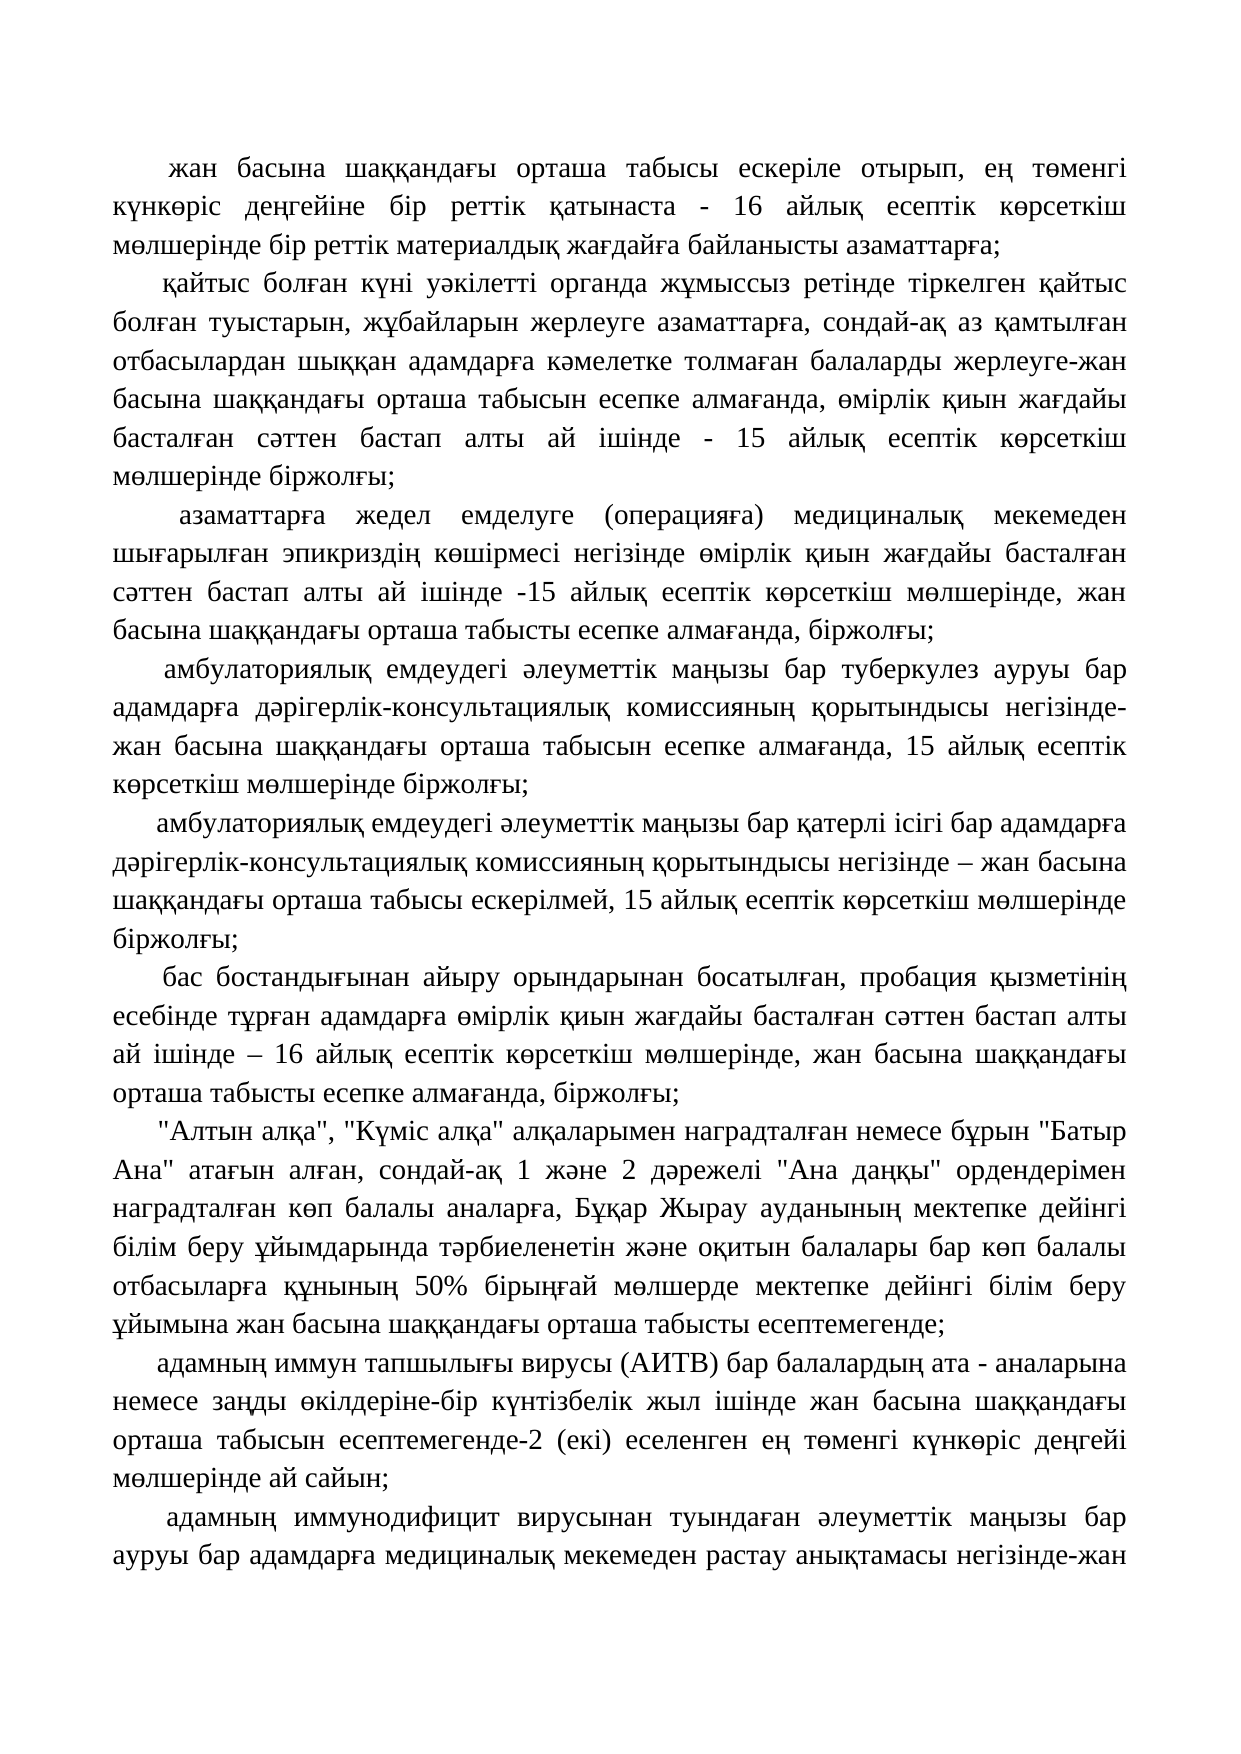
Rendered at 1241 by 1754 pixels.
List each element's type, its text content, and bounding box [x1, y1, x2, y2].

text азаматтарға жедел емделуге (операцияға) медициналық мекемеден шығарылған эпикриздің көшірмесі негізінде өмірлік қиын жағдайы басталған сәттен бастап алты ай ішінде -15 айлық есептік көрсеткіш мөлшерінде, жан басына шаққандағы орташа табысты есепке алмағанда, біржолғы; [112, 497, 1128, 646]
text бас бостандығынан айыру орындарынан босатылған, пробация қызметінің есебінде тұрған адамдарға өмірлік қиын жағдайы басталған сәттен бастап алты ай ішінде – 16 айлық есептік көрсеткіш мөлшерінде, жан басына шаққандағы орташа табысты есепке алмағанда, біржолғы; [112, 959, 1128, 1108]
text қайтыс болған күні уәкілетті органда жұмыссыз ретінде тіркелген қайтыс болған туыстарын, жұбайларын жерлеуге азаматтарға, сондай-ақ аз қамтылған отбасылардан шыққан адамдарға кәмелетке толмаған балаларды жерлеуге-жан басына шаққандағы орташа табысын есепке алмағанда, өмірлік қиын жағдайы басталған сәттен бастап алты ай ішінде - 15 айлық есептік көрсеткіш мөлшерінде біржолғы; [112, 266, 1128, 492]
text адамның иммун тапшылығы вирусы (АИТВ) бар балалардың ата - аналарына немесе заңды өкілдеріне-бір күнтізбелік жыл ішінде жан басына шаққандағы орташа табысын есептемегенде-2 (екі) еселенген ең төменгі күнкөріс деңгейі мөлшерінде ай сайын; [112, 1345, 1128, 1494]
text жан басына шаққандағы орташа табысы ескеріле отырып, ең төменгі күнкөріс деңгейіне бір реттік қатынаста - 16 айлық есептік көрсеткіш мөлшерінде бір реттік материалдық жағдайға байланысты азаматтарға; [112, 150, 1128, 261]
text амбулаториялық емдеудегі әлеуметтік маңызы бар туберкулез ауруы бар адамдарға дәрігерлік-консультациялық комиссияның қорытындысы негізінде-жан басына шаққандағы орташа табысын есепке алмағанда, 15 айлық есептік көрсеткіш мөлшерінде біржолғы; [112, 651, 1128, 800]
text амбулаториялық емдеудегі әлеуметтік маңызы бар қатерлі ісігі бар адамдарға дәрігерлік-консультациялық комиссияның қорытындысы негізінде – жан басына шаққандағы орташа табысы ескерілмей, 15 айлық есептік көрсеткіш мөлшерінде біржолғы; [112, 805, 1128, 954]
text "Алтын алқа", "Күміс алқа" алқаларымен наградталған немесе бұрын "Батыр Ана" атағын алған, сондай-ақ 1 және 2 дәрежелі "Ана даңқы" ордендерімен наградталған көп балалы аналарға, Бұқар Жырау ауданының мектепке дейінгі білім беру ұйымдарында тәрбиеленетін және оқитын балалары бар көп балалы отбасыларға құнының 50% бірыңғай мөлшерде мектепке дейінгі білім беру ұйымына жан басына шаққандағы орташа табысты есептемегенде; [112, 1113, 1128, 1340]
